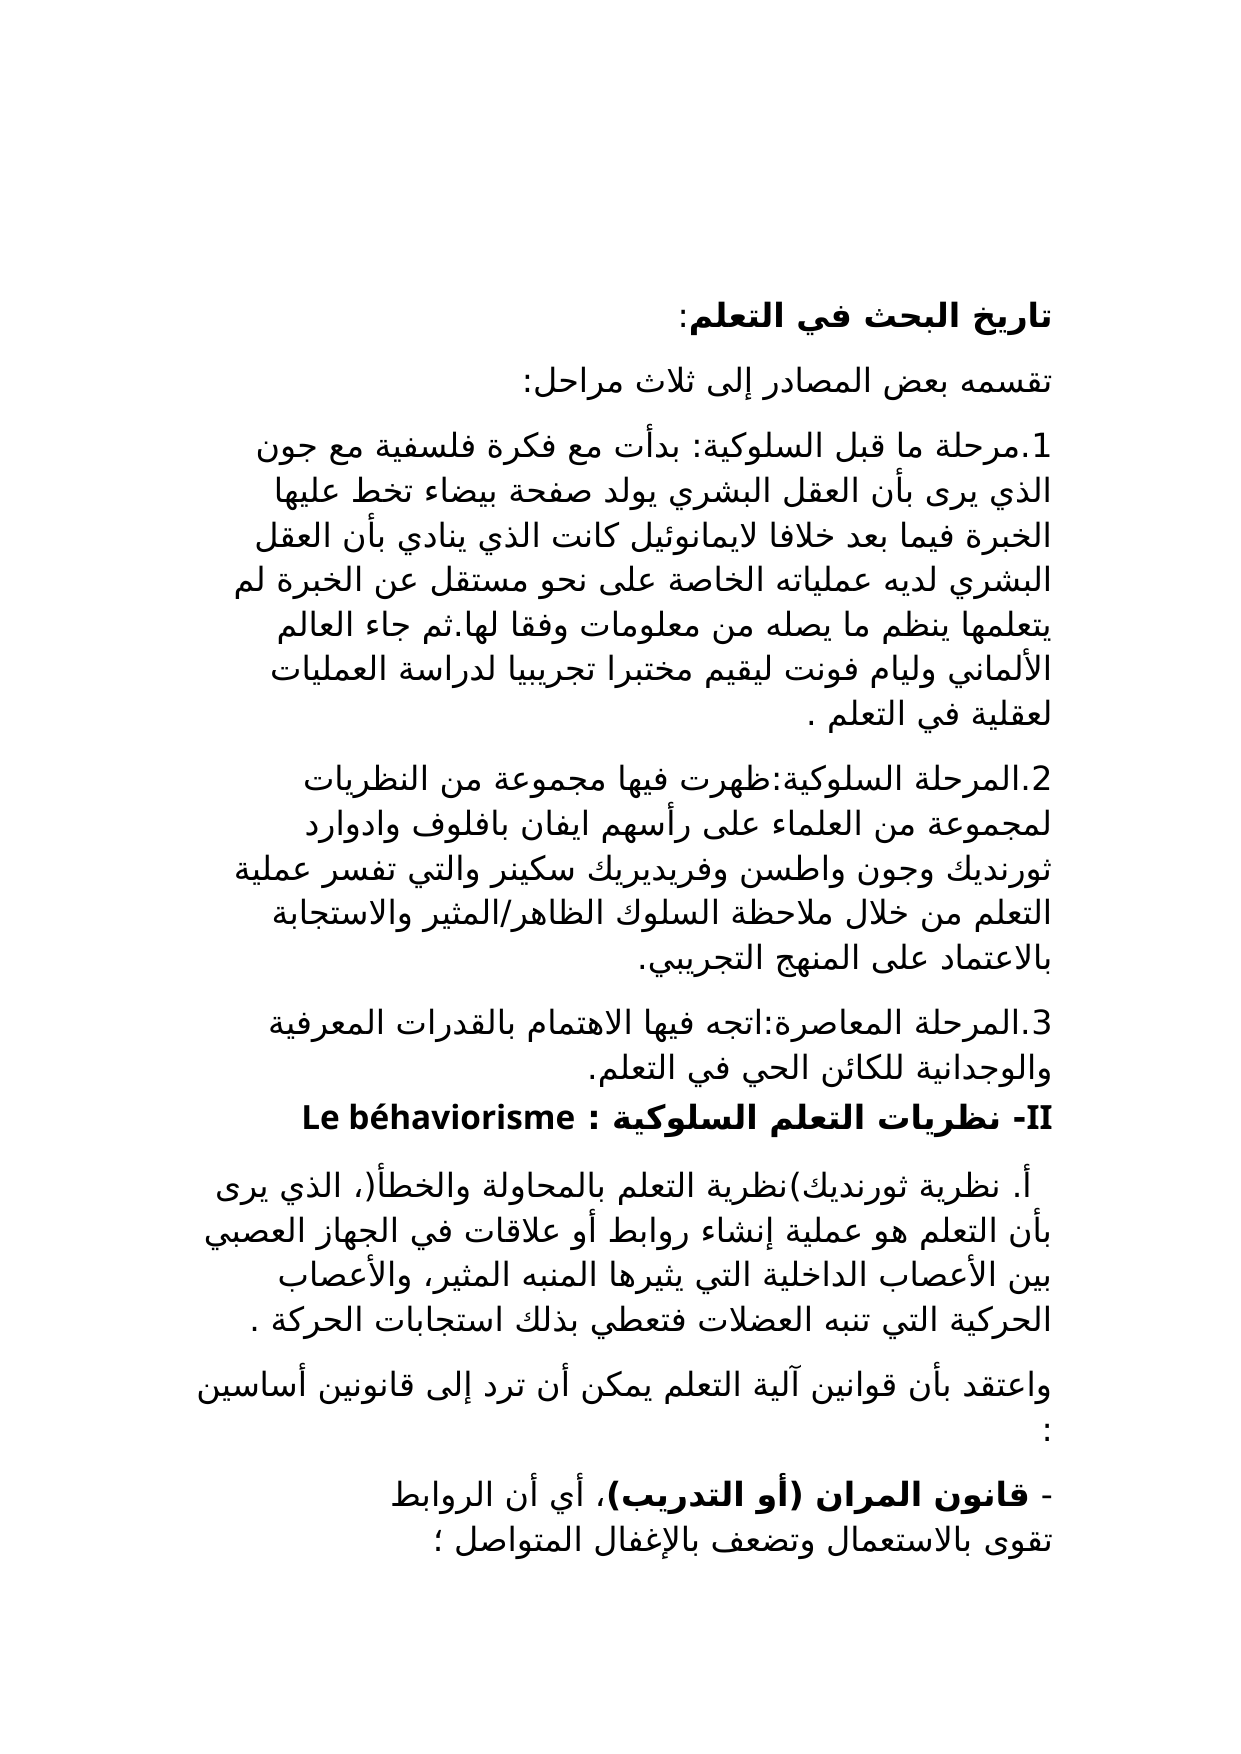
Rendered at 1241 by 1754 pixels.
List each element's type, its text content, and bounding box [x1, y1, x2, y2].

text 3.المرحلة المعاصرة:اتجه فيها الاهتمام بالقدرات المعرفية والوجدانية للكائن الحي في التعلم. II- نظريات التعلم السلوكية : Le béhaviorisme [187, 1003, 1053, 1139]
text تاريخ البحث في التعلم: [187, 296, 1053, 335]
text 1.مرحلة ما قبل السلوكية: بدأت مع فكرة فلسفية مع جون الذي يرى بأن العقل البشري يولد صفحة بيضاء تخط عليها الخبرة فيما بعد خلافا لايمانوئيل كانت الذي ينادي بأن العقل البشري لديه عملياته الخاصة على نحو مستقل عن الخبرة لم يتعلمها ينظم ما يصله من معلومات وفقا لها.ثم جاء العالم الألماني وليام فونت ليقيم مختبرا تجريبيا لدراسة العمليات لعقلية في التعلم . [187, 427, 1053, 733]
text تقسمه بعض المصادر إلى ثلاث مراحل: [187, 361, 1053, 400]
text - قانون المران (أو التدريب)، أي أن الروابط تقوى بالاستعمال وتضعف بالإغفال المتواصل ؛ [187, 1476, 1053, 1559]
text 2.المرحلة السلوكية:ظهرت فيها مجموعة من النظريات لمجموعة من العلماء على رأسهم ايفان بافلوف وادوارد ثورنديك وجون واطسن وفريديريك سكينر والتي تفسر عملية التعلم من خلال ملاحظة السلوك الظاهر/المثير والاستجابة بالاعتماد على المنهج التجريبي. [187, 760, 1053, 977]
text أ. نظرية ثورنديك)نظرية التعلم بالمحاولة والخطأ(، الذي يرى بأن التعلم هو عملية إنشاء روابط أو علاقات في الجهاز العصبي بين الأعصاب الداخلية التي يثيرها المنبه المثير، والأعصاب الحركية التي تنبه العضلات فتعطي بذلك استجابات الحركة . [187, 1167, 1053, 1339]
text واعتقد بأن قوانين آلية التعلم يمكن أن ترد إلى قانونين أساسين : [187, 1366, 1053, 1449]
